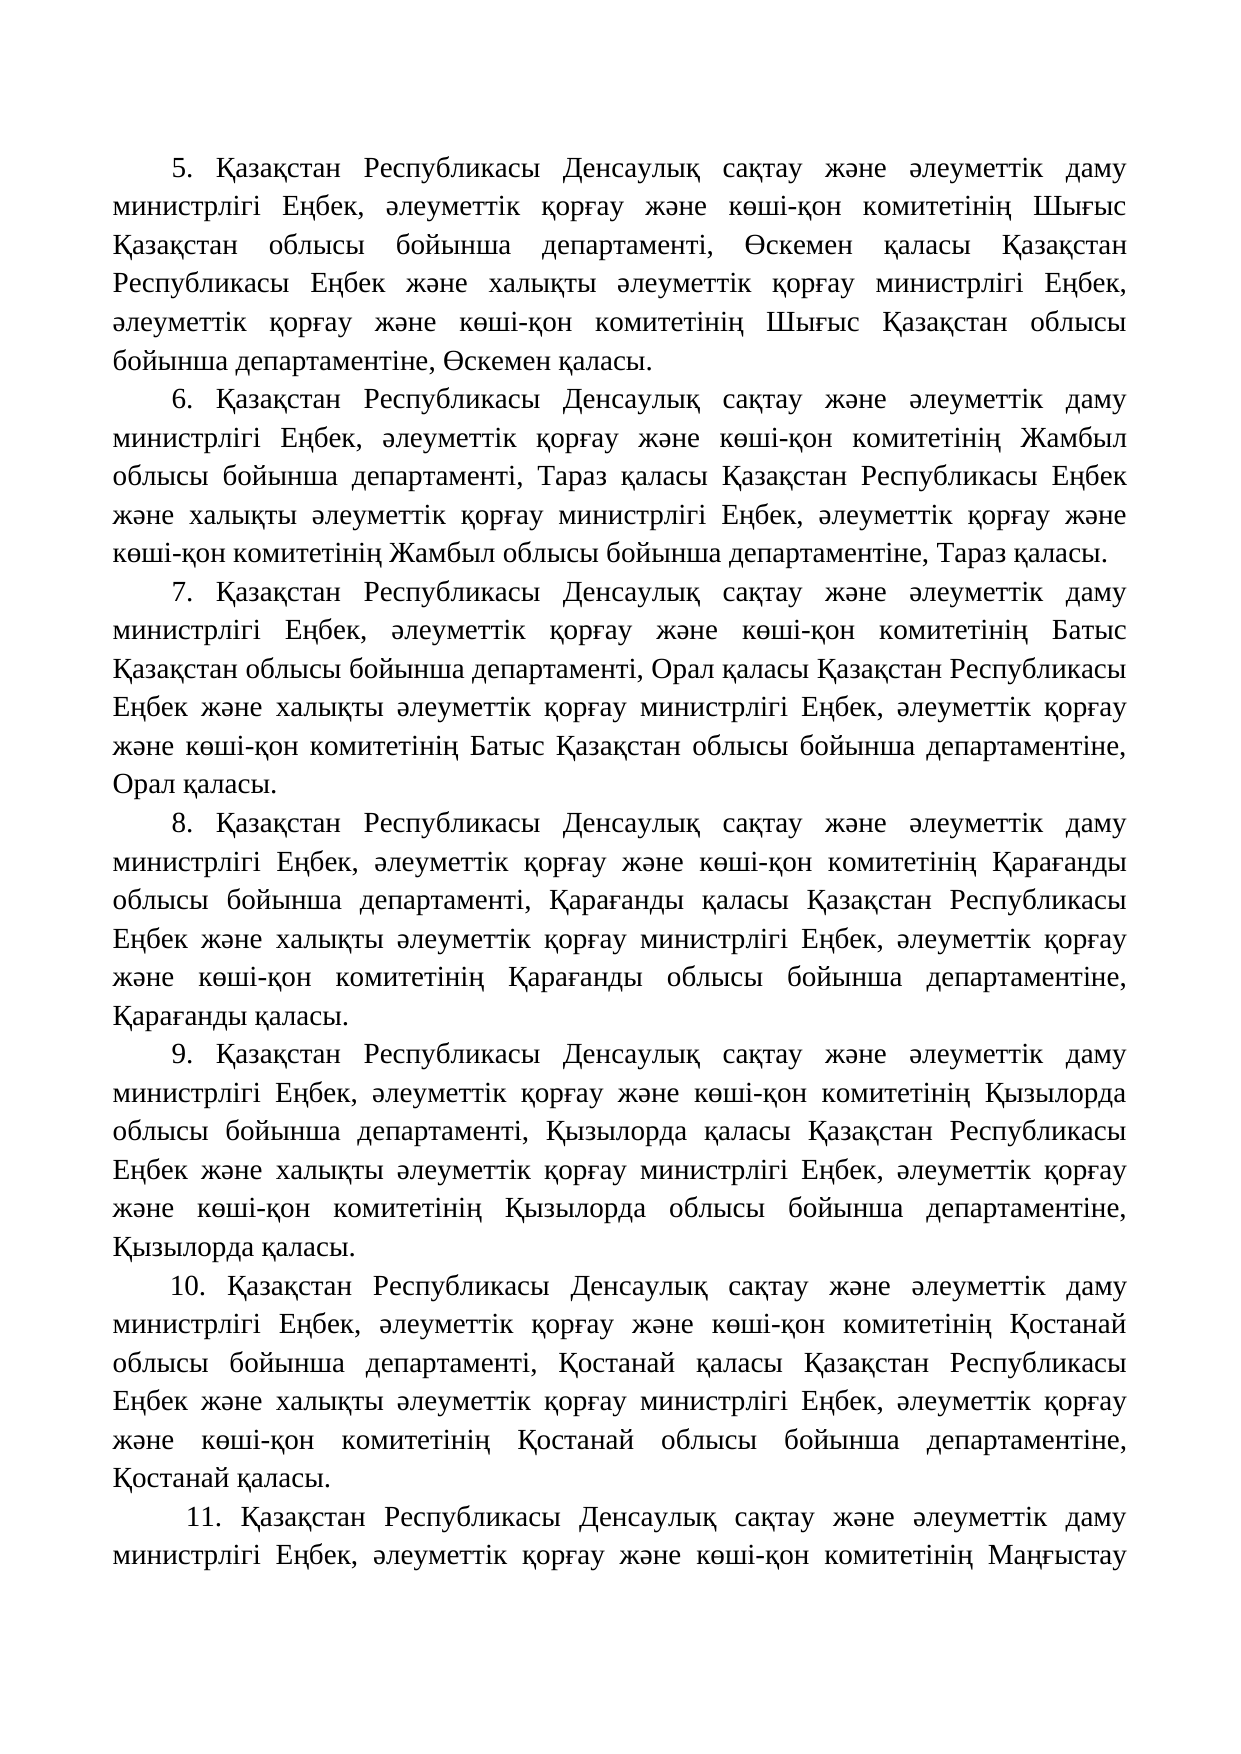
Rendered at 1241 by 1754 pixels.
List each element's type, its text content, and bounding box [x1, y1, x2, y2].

text 6. Қазақстан Республикасы Денсаулық сақтау және әлеуметтік даму министрлігі Еңбек, әлеуметтік қорғау және көші-қон комитетінің Жамбыл облысы бойынша департаменті, Тараз қаласы Қазақстан Республикасы Еңбек және халықты әлеуметтік қорғау министрлігі Еңбек, әлеуметтік қорғау және көші-қон комитетінің Жамбыл облысы бойынша департаментіне, Тараз қаласы. [112, 381, 1128, 569]
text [112, 1499, 1128, 1571]
text 7. Қазақстан Республикасы Денсаулық сақтау және әлеуметтік даму министрлігі Еңбек, әлеуметтік қорғау және көші-қон комитетінің Батыс Қазақстан облысы бойынша департаменті, Орал қаласы Қазақстан Республикасы Еңбек және халықты әлеуметтік қорғау министрлігі Еңбек, әлеуметтік қорғау және көші-қон комитетінің Батыс Қазақстан облысы бойынша департаментіне, Орал қаласы. [112, 574, 1128, 800]
text 10. Қазақстан Республикасы Денсаулық сақтау және әлеуметтік даму министрлігі Еңбек, әлеуметтік қорғау және көші-қон комитетінің Қостанай облысы бойынша департаменті, Қостанай қаласы Қазақстан Республикасы Еңбек және халықты әлеуметтік қорғау министрлігі Еңбек, әлеуметтік қорғау және көші-қон комитетінің Қостанай облысы бойынша департаментіне, Қостанай қаласы. [112, 1268, 1128, 1494]
text 5. Қазақстан Республикасы Денсаулық сақтау және әлеуметтік даму министрлігі Еңбек, әлеуметтік қорғау және көші-қон комитетінің Шығыс Қазақстан облысы бойынша департаменті, Өскемен қаласы Қазақстан Республикасы Еңбек және халықты әлеуметтік қорғау министрлігі Еңбек, әлеуметтік қорғау және көші-қон комитетінің Шығыс Қазақстан облысы бойынша департаментіне, Өскемен қаласы. [112, 150, 1128, 376]
text 8. Қазақстан Республикасы Денсаулық сақтау және әлеуметтік даму министрлігі Еңбек, әлеуметтік қорғау және көші-қон комитетінің Қарағанды облысы бойынша департаменті, Қарағанды қаласы Қазақстан Республикасы Еңбек және халықты әлеуметтік қорғау министрлігі Еңбек, әлеуметтік қорғау және көші-қон комитетінің Қарағанды облысы бойынша департаментіне, Қарағанды қаласы. [112, 805, 1128, 1031]
text 9. Қазақстан Республикасы Денсаулық сақтау және әлеуметтік даму министрлігі Еңбек, әлеуметтік қорғау және көші-қон комитетінің Қызылорда облысы бойынша департаменті, Қызылорда қаласы Қазақстан Республикасы Еңбек және халықты әлеуметтік қорғау министрлігі Еңбек, әлеуметтік қорғау және көші-қон комитетінің Қызылорда облысы бойынша департаментіне, Қызылорда қаласы. [112, 1036, 1128, 1263]
